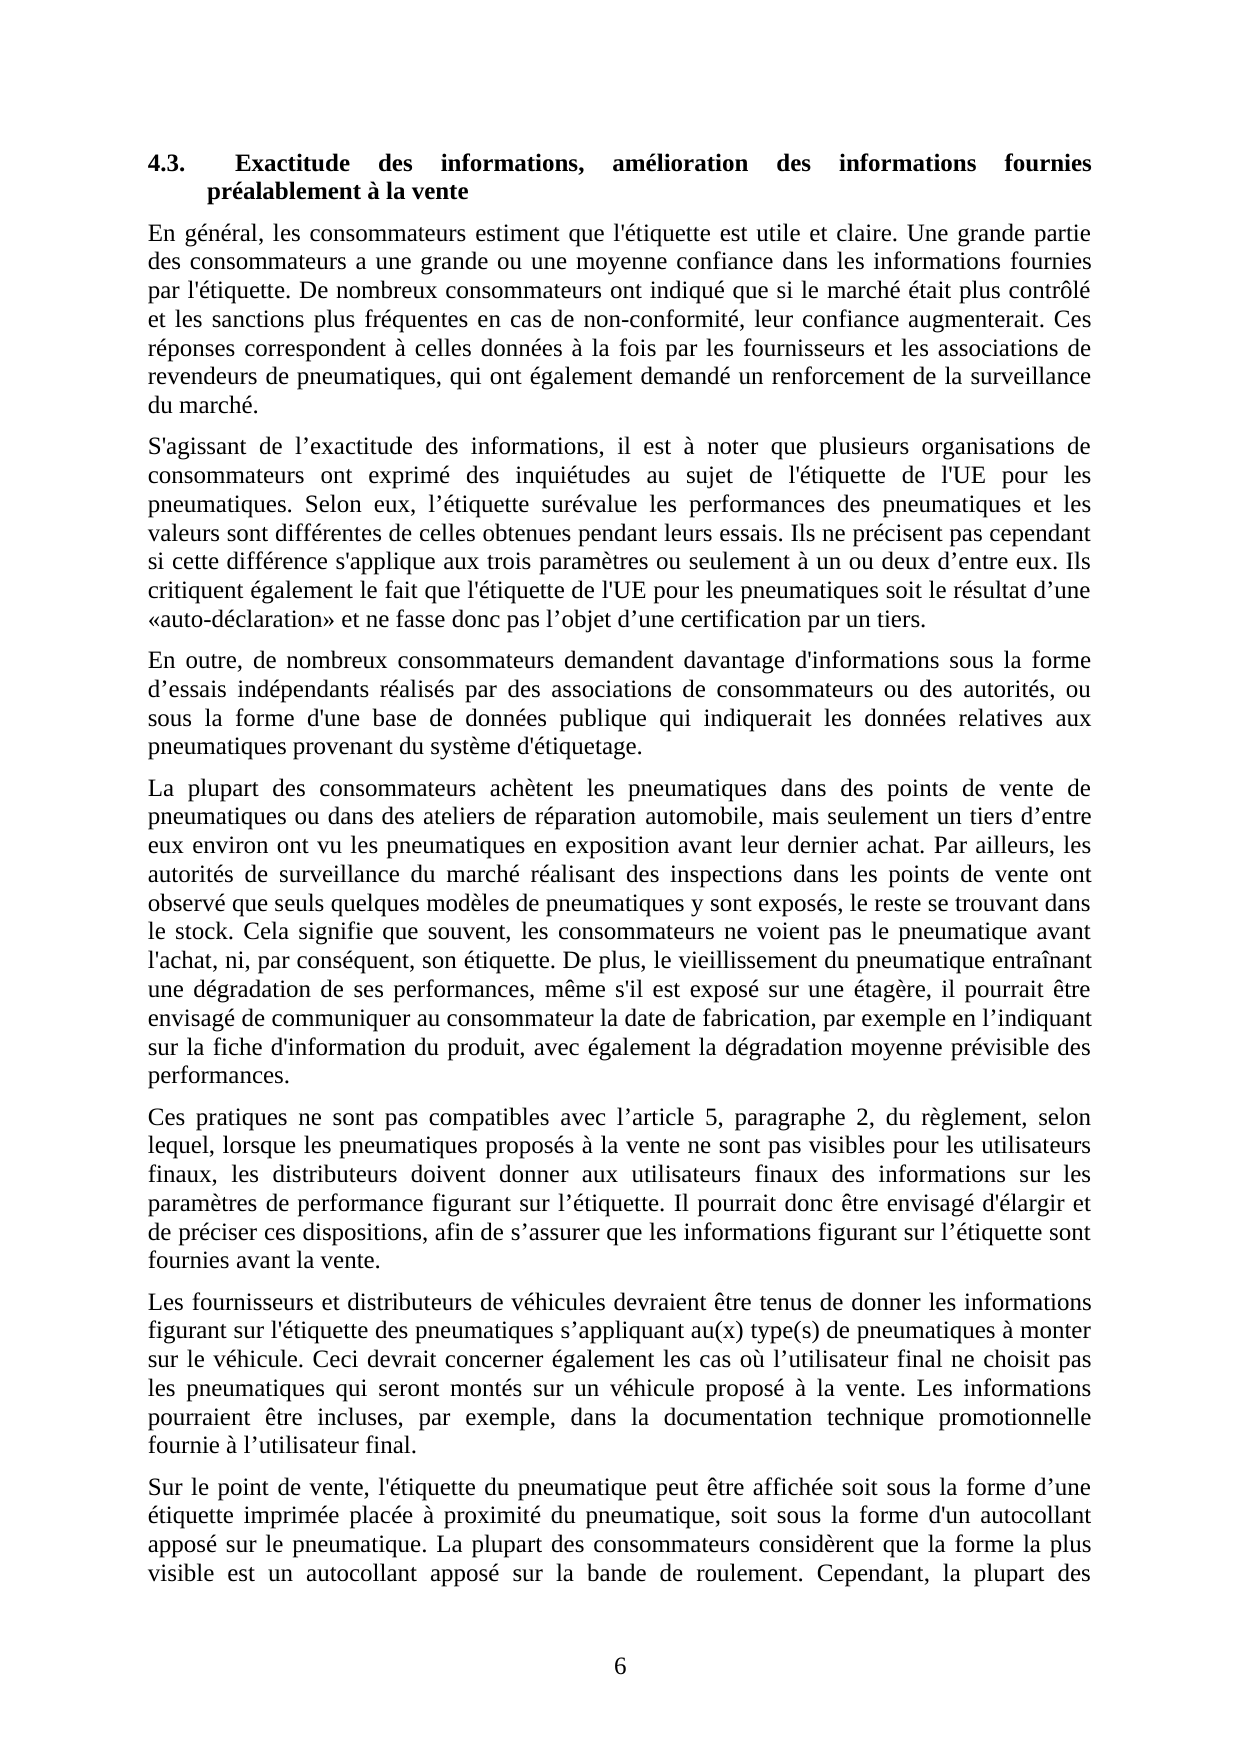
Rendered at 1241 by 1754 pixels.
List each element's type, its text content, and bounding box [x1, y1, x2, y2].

list Ces pratiques ne sont pas compatibles avec l’article 5, paragraphe 2, du règlement, selon lequel, lorsque les pneumatiques proposés à la vente ne sont pas visibles pour les utilisateurs finaux, les distributeurs doivent donner aux utilisateurs finaux des informations sur les paramètres de performance figurant sur l’étiquette. Il pourrait donc être envisagé d'élargir et de préciser ces dispositions, afin de s’assurer que les informations figurant sur l’étiquette sont fournies avant la vente. [148, 1102, 1092, 1274]
list Les fournisseurs et distributeurs de véhicules devraient être tenus de donner les informations figurant sur l'étiquette des pneumatiques s’appliquant au(x) type(s) de pneumatiques à monter sur le véhicule. Ceci devrait concerner également les cas où l’utilisateur final ne choisit pas les pneumatiques qui seront montés sur un véhicule proposé à la vente. Les informations pourraient être incluses, par exemple, dans la documentation technique promotionnelle fournie à l’utilisateur final. [148, 1287, 1092, 1459]
list En général, les consommateurs estiment que l'étiquette est utile et claire. Une grande partie des consommateurs a une grande ou une moyenne confiance dans les informations fournies par l'étiquette. De nombreux consommateurs ont indiqué que si le marché était plus contrôlé et les sanctions plus fréquentes en cas de non-conformité, leur confiance augmenterait. Ces réponses correspondent à celles données à la fois par les fournisseurs et les associations de revendeurs de pneumatiques, qui ont également demandé un renforcement de la surveillance du marché. [148, 218, 1092, 419]
subtitle Exactitude des informations, amélioration des informations fournies préalablement à la vente [148, 148, 1092, 205]
list En outre, de nombreux consommateurs demandent davantage d'informations sous la forme d’essais indépendants réalisés par des associations de consommateurs ou des autorités, ou sous la forme d'une base de données publique qui indiquerait les données relatives aux pneumatiques provenant du système d'étiquetage. [148, 645, 1092, 760]
list La plupart des consommateurs achètent les pneumatiques dans des points de vente de pneumatiques ou dans des ateliers de réparation automobile, mais seulement un tiers d’entre eux environ ont vu les pneumatiques en exposition avant leur dernier achat. Par ailleurs, les autorités de surveillance du marché réalisant des inspections dans les points de vente ont observé que seuls quelques modèles de pneumatiques y sont exposés, le reste se trouvant dans le stock. Cela signifie que souvent, les consommateurs ne voient pas le pneumatique avant l'achat, ni, par conséquent, son étiquette. De plus, le vieillissement du pneumatique entraînant une dégradation de ses performances, même s'il est exposé sur une étagère, il pourrait être envisagé de communiquer au consommateur la date de fabrication, par exemple en l’indiquant sur la fiche d'information du produit, avec également la dégradation moyenne prévisible des performances. [148, 773, 1092, 1089]
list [148, 1472, 1092, 1587]
list S'agissant de l’exactitude des informations, il est à noter que plusieurs organisations de consommateurs ont exprimé des inquiétudes au sujet de l'étiquette de l'UE pour les pneumatiques. Selon eux, l’étiquette surévalue les performances des pneumatiques et les valeurs sont différentes de celles obtenues pendant leurs essais. Ils ne précisent pas cependant si cette différence s'applique aux trois paramètres ou seulement à un ou deux d’entre eux. Ils critiquent également le fait que l'étiquette de l'UE pour les pneumatiques soit le résultat d’une «auto-déclaration» et ne fasse donc pas l’objet d’une certification par un tiers. [148, 431, 1092, 633]
